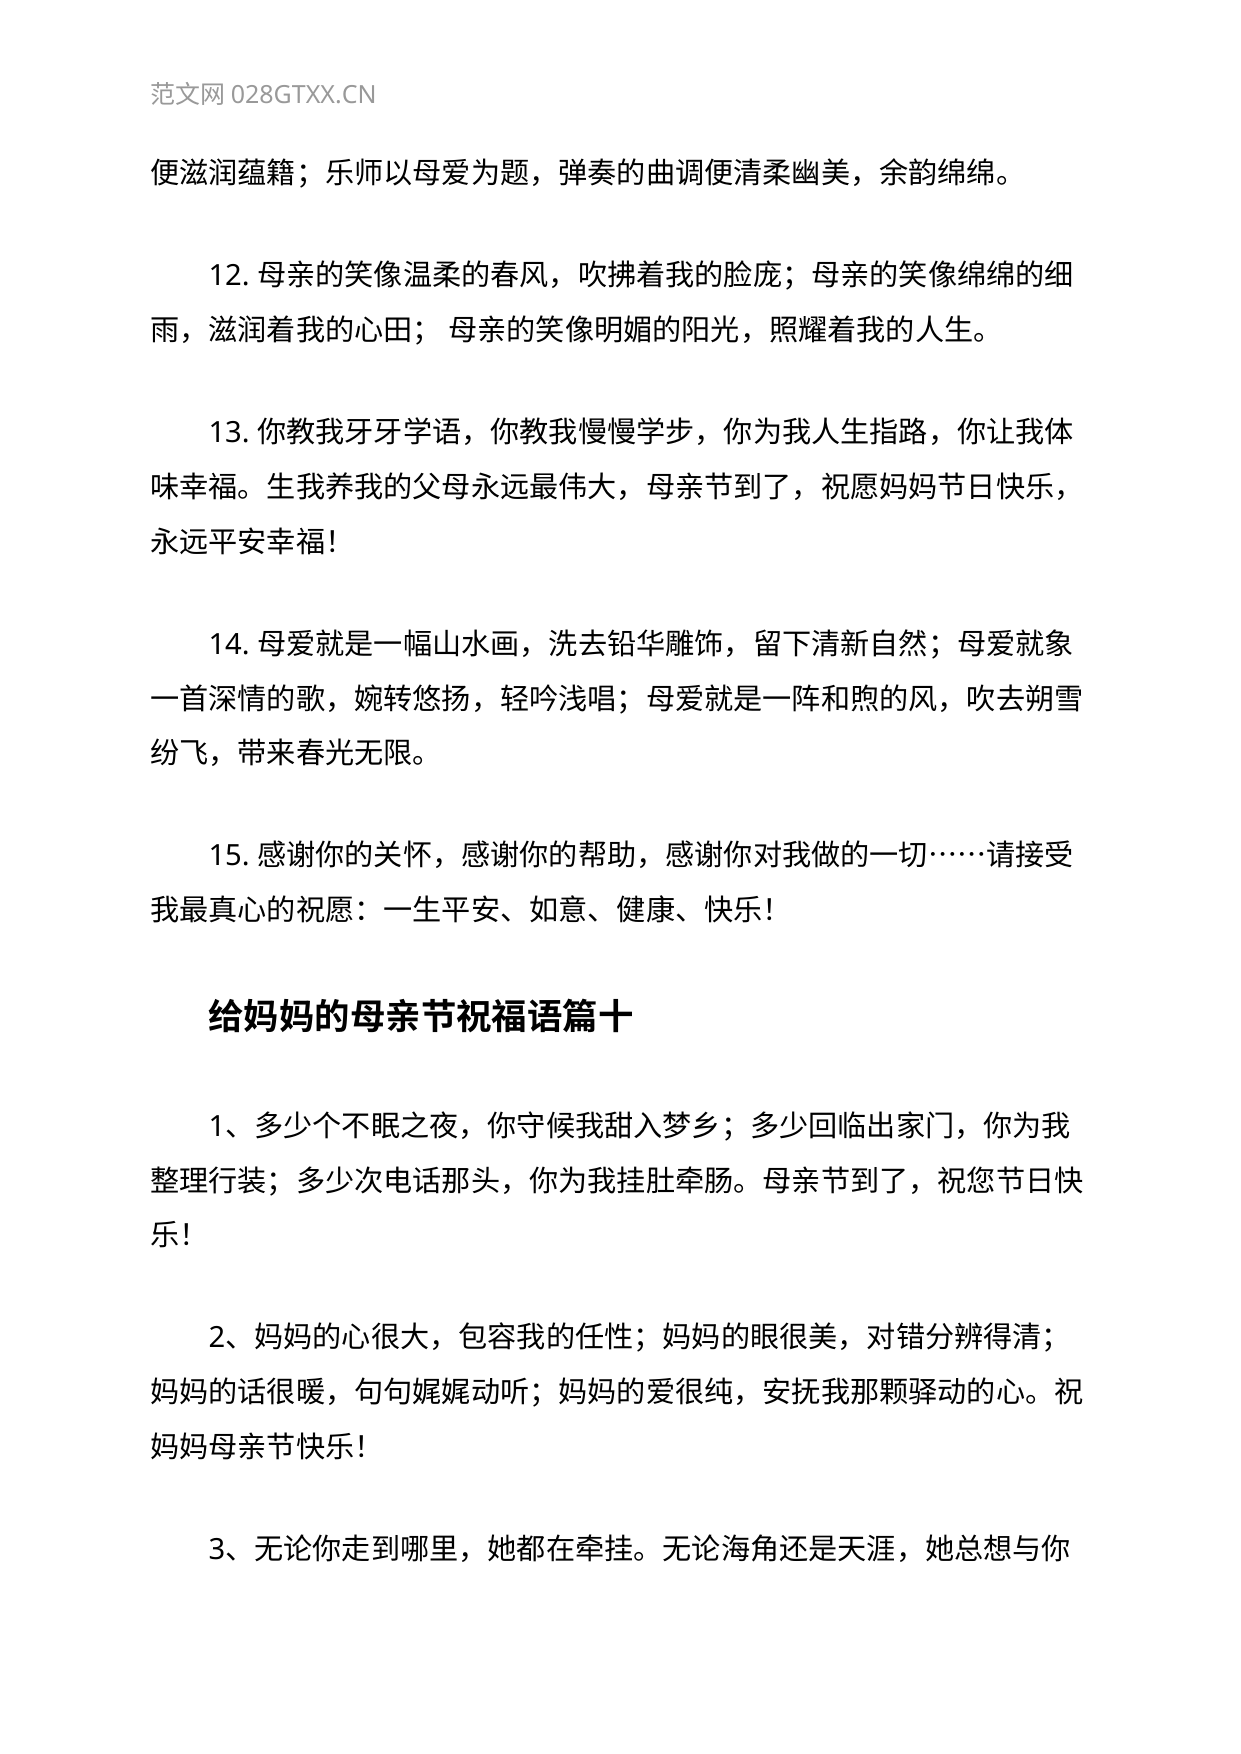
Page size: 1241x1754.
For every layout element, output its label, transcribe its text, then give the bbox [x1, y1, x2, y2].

text 14. 母爱就是一幅山水画，洗去铅华雕饰，留下清新自然；母爱就象一首深情的歌，婉转悠扬，轻吟浅唱；母爱就是一阵和煦的风，吹去朔雪纷飞，带来春光无限。 [150, 620, 1090, 772]
text 15. 感谢你的关怀，感谢你的帮助，感谢你对我做的一切……请接受我最真心的祝愿：一生平安、如意、健康、快乐！ [150, 832, 1090, 929]
text 13. 你教我牙牙学语，你教我慢慢学步，你为我人生指路，你让我体味幸福。生我养我的父母永远最伟大，母亲节到了，祝愿妈妈节日快乐，永远平安幸福！ [150, 408, 1090, 561]
text 给妈妈的母亲节祝福语篇十 [150, 989, 1090, 1040]
text 2、妈妈的心很大，包容我的任性；妈妈的眼很美，对错分辨得清；妈妈的话很暖，句句娓娓动听；妈妈的爱很纯，安抚我那颗驿动的心。祝妈妈母亲节快乐！ [150, 1314, 1090, 1466]
text 12. 母亲的笑像温柔的春风，吹拂着我的脸庞；母亲的笑像绵绵的细雨，滋润着我的心田； 母亲的笑像明媚的阳光，照耀着我的人生。 [150, 252, 1090, 349]
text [150, 150, 1090, 192]
text 1、多少个不眠之夜，你守候我甜入梦乡；多少回临出家门，你为我整理行装；多少次电话那头，你为我挂肚牵肠。母亲节到了，祝您节日快乐！ [150, 1102, 1090, 1254]
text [150, 1525, 1090, 1568]
